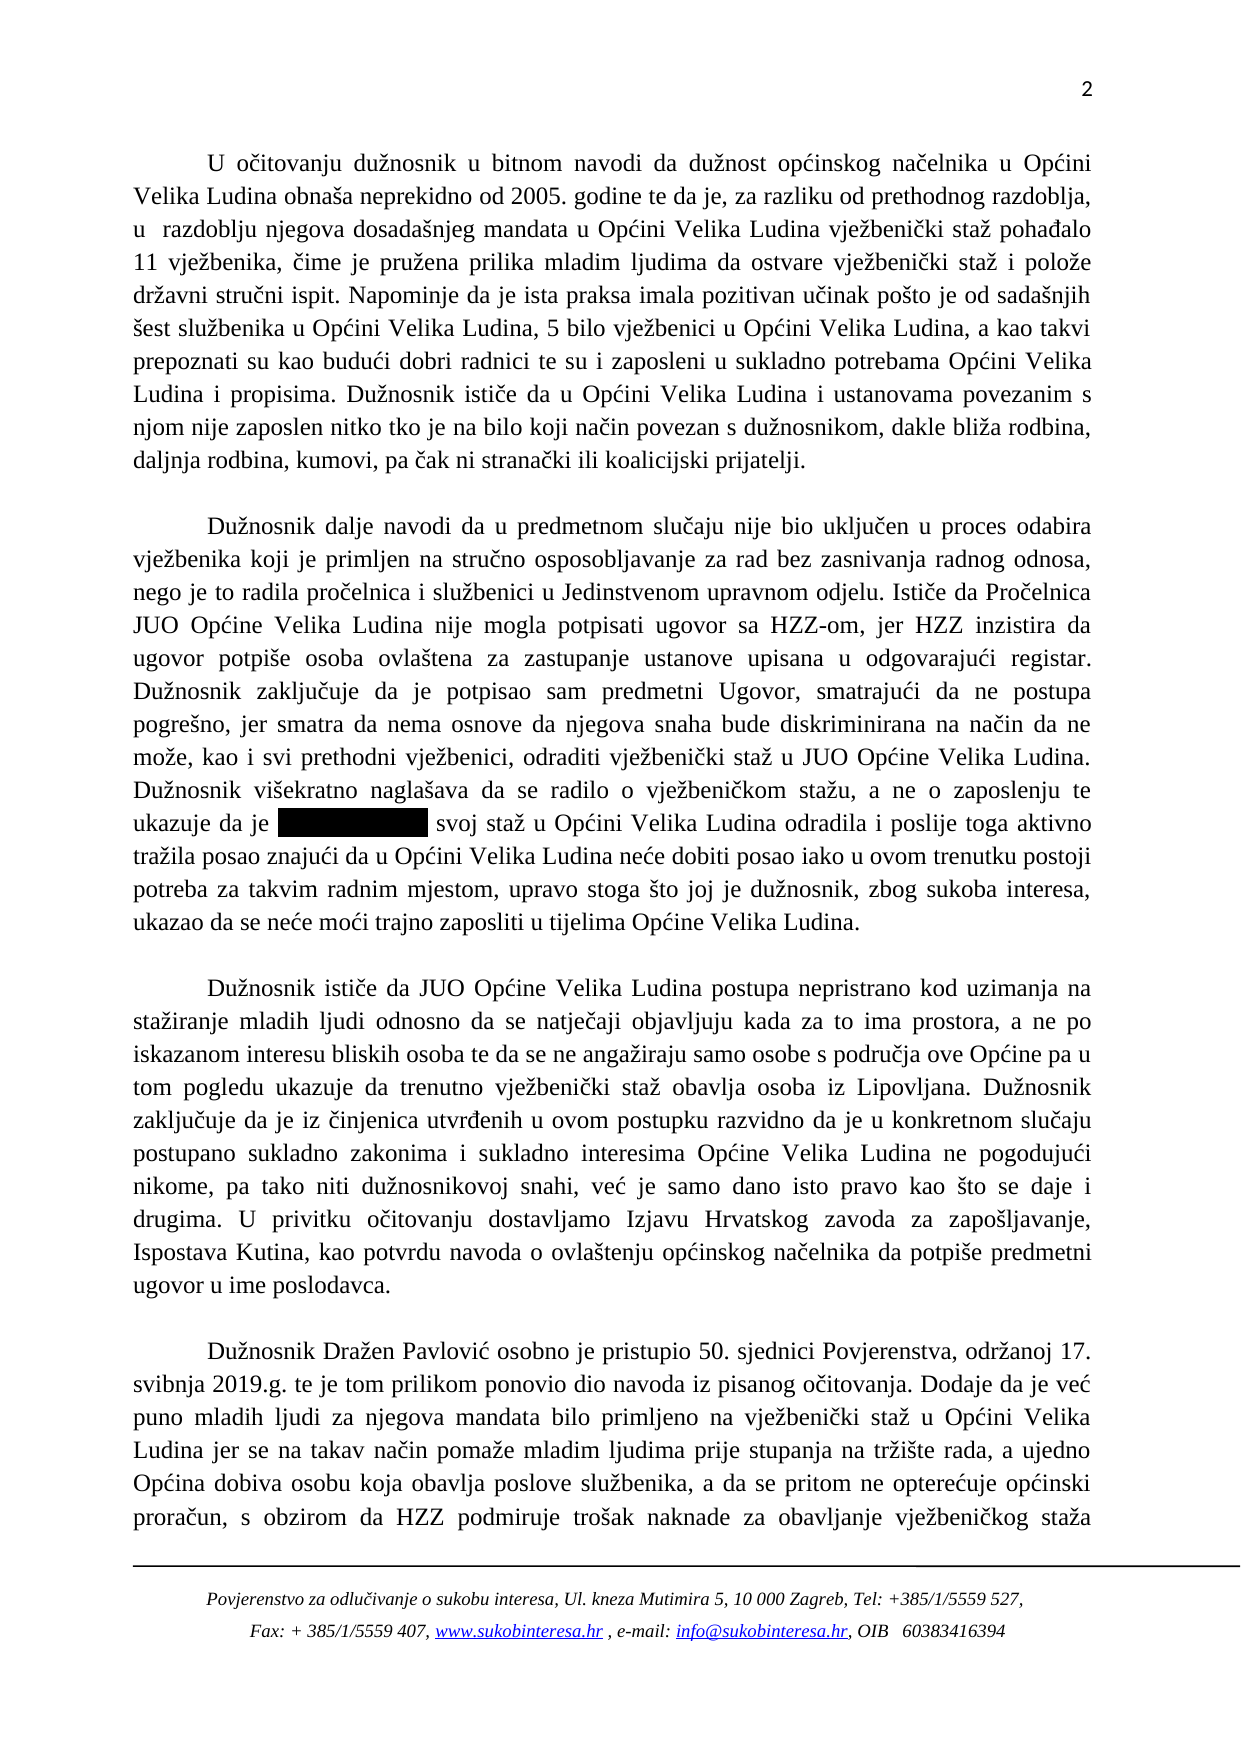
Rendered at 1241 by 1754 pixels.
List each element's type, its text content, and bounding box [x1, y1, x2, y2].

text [133, 1336, 1092, 1530]
text Dužnosnik dalje navodi da u predmetnom slučaju nije bio uključen u proces odabira vježbenika koji je primljen na stručno osposobljavanje za rad bez zasnivanja radnog odnosa, nego je to radila pročelnica i službenici u Jedinstvenom upravnom odjelu. Ističe da Pročelnica JUO Općine Velika Ludina nije mogla potpisati ugovor sa HZZ-om, jer HZZ inzistira da ugovor potpiše osoba ovlaštena za zastupanje ustanove upisana u odgovarajući registar. Dužnosnik zaključuje da je potpisao sam predmetni Ugovor, smatrajući da ne postupa pogrešno, jer smatra da nema osnove da njegova snaha bude diskriminirana na način da ne može, kao i svi prethodni vježbenici, odraditi vježbenički staž u JUO Općine Velika Ludina. Dužnosnik višekratno naglašava da se radilo o vježbeničkom stažu, a ne o zaposlenju te ukazuje da je ……………… svoj staž u Općini Velika Ludina odradila i poslije toga aktivno tražila posao znajući da u Općini Velika Ludina neće dobiti posao iako u ovom trenutku postoji potreba za takvim radnim mjestom, upravo stoga što joj je dužnosnik, zbog sukoba interesa, ukazao da se neće moći trajno zaposliti u tijelima Općine Velika Ludina. [133, 511, 1092, 936]
text Dužnosnik ističe da JUO Općine Velika Ludina postupa nepristrano kod uzimanja na stažiranje mladih ljudi odnosno da se natječaji objavljuju kada za to ima prostora, a ne po iskazanom interesu bliskih osoba te da se ne angažiraju samo osobe s područja ove Općine pa u tom pogledu ukazuje da trenutno vježbenički staž obavlja osoba iz Lipovljana. Dužnosnik zaključuje da je iz činjenica utvrđenih u ovom postupku razvidno da je u konkretnom slučaju postupano sukladno zakonima i sukladno interesima Općine Velika Ludina ne pogodujući nikome, pa tako niti dužnosnikovoj snahi, već je samo dano isto pravo kao što se daje i drugima. U privitku očitovanju dostavljamo Izjavu Hrvatskog zavoda za zapošljavanje, Ispostava Kutina, kao potvrdu navoda o ovlaštenju općinskog načelnika da potpiše predmetni ugovor u ime poslodavca. [133, 973, 1092, 1299]
text U očitovanju dužnosnik u bitnom navodi da dužnost općinskog načelnika u Općini Velika Ludina obnaša neprekidno od 2005. godine te da je, za razliku od prethodnog razdoblja, u razdoblju njegova dosadašnjeg mandata u Općini Velika Ludina vježbenički staž pohađalo 11 vježbenika, čime je pružena prilika mladim ljudima da ostvare vježbenički staž i polože državni stručni ispit. Napominje da je ista praksa imala pozitivan učinak pošto je od sadašnjih šest službenika u Općini Velika Ludina, 5 bilo vježbenici u Općini Velika Ludina, a kao takvi prepoznati su kao budući dobri radnici te su i zaposleni u sukladno potrebama Općini Velika Ludina i propisima. Dužnosnik ističe da u Općini Velika Ludina i ustanovama povezanim s njom nije zaposlen nitko tko je na bilo koji način povezan s dužnosnikom, dakle bliža rodbina, daljnja rodbina, kumovi, pa čak ni stranački ili koalicijski prijatelji. [133, 148, 1092, 474]
